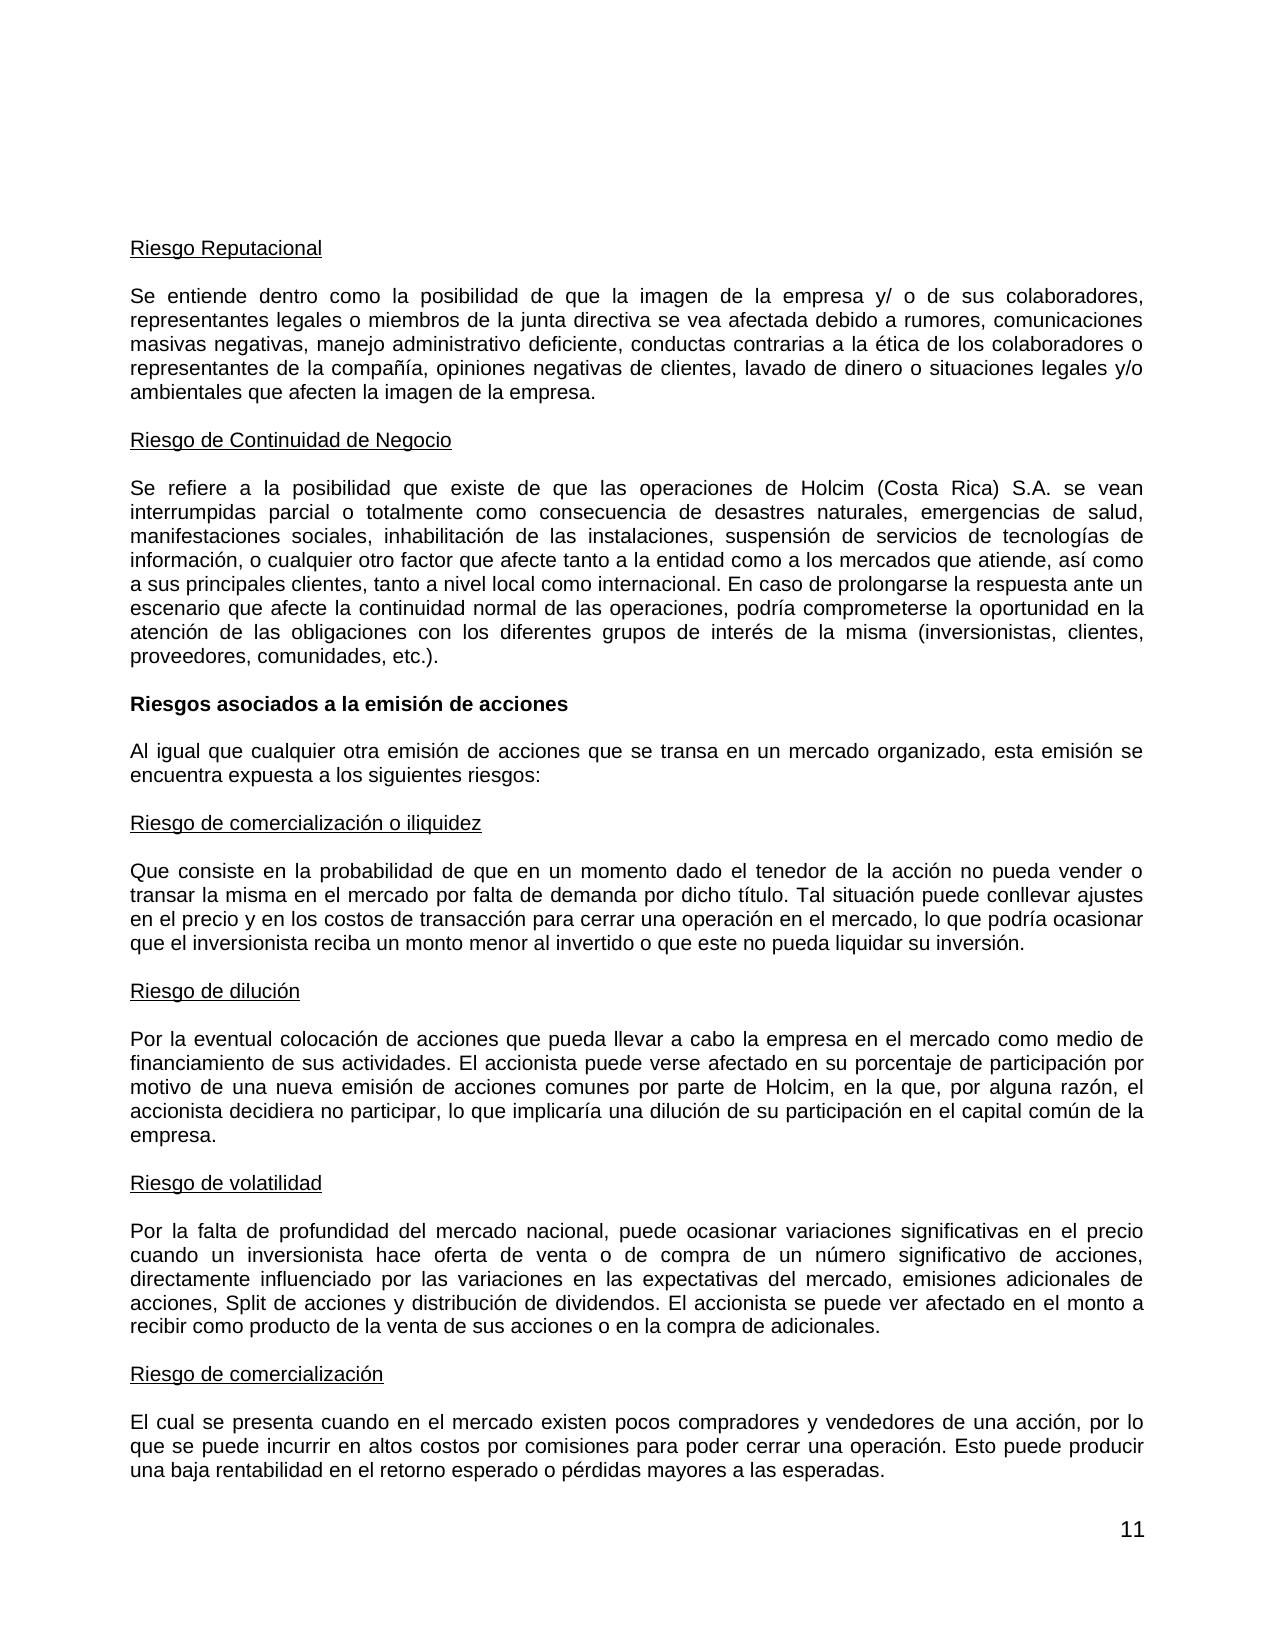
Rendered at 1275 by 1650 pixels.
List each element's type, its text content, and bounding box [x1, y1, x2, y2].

text Riesgos asociados a la emisión de acciones [130, 691, 1145, 715]
text Riesgo de dilución [130, 979, 1145, 1003]
text Riesgo de comercialización [130, 1362, 1145, 1386]
text Se refiere a la posibilidad que existe de que las operaciones de Holcim (Costa Rica) S.A. se vean interrumpidas parcial o totalmente como consecuencia de desastres naturales, emergencias de salud, manifestaciones sociales, inhabilitación de las instalaciones, suspensión de servicios de tecnologías de información, o cualquier otro factor que afecte tanto a la entidad como a los mercados que atiende, así como a sus principales clientes, tanto a nivel local como internacional. En caso de prolongarse la respuesta ante un escenario que afecte la continuidad normal de las operaciones, podría comprometerse la oportunidad en la atención de las obligaciones con los diferentes grupos de interés de la misma (inversionistas, clientes, proveedores, comunidades, etc.). [130, 476, 1145, 667]
text Al igual que cualquier otra emisión de acciones que se transa en un mercado organizado, esta emisión se encuentra expuesta a los siguientes riesgos: [130, 739, 1145, 787]
text Riesgo Reputacional [130, 236, 1145, 260]
text Que consiste en la probabilidad de que en un momento dado el tenedor de la acción no pueda vender o transar la misma en el mercado por falta de demanda por dicho título. Tal situación puede conllevar ajustes en el precio y en los costos de transacción para cerrar una operación en el mercado, lo que podría ocasionar que el inversionista reciba un monto menor al invertido o que este no pueda liquidar su inversión. [130, 859, 1145, 955]
text Riesgo de comercialización o iliquidez [130, 811, 1145, 835]
text El cual se presenta cuando en el mercado existen pocos compradores y vendedores de una acción, por lo que se puede incurrir en altos costos por comisiones para poder cerrar una operación. Esto puede producir una baja rentabilidad en el retorno esperado o pérdidas mayores a las esperadas. [130, 1410, 1145, 1482]
text Por la falta de profundidad del mercado nacional, puede ocasionar variaciones significativas en el precio cuando un inversionista hace oferta de venta o de compra de un número significativo de acciones, directamente influenciado por las variaciones en las expectativas del mercado, emisiones adicionales de acciones, Split de acciones y distribución de dividendos. El accionista se puede ver afectado en el monto a recibir como producto de la venta de sus acciones o en la compra de adicionales. [130, 1218, 1145, 1338]
text Por la eventual colocación de acciones que pueda llevar a cabo la empresa en el mercado como medio de financiamiento de sus actividades. El accionista puede verse afectado en su porcentaje de participación por motivo de una nueva emisión de acciones comunes por parte de Holcim, en la que, por alguna razón, el accionista decidiera no participar, lo que implicaría una dilución de su participación en el capital común de la empresa. [130, 1027, 1145, 1147]
text Riesgo de Continuidad de Negocio [130, 428, 1145, 452]
text Riesgo de volatilidad [130, 1171, 1145, 1194]
text Se entiende dentro como la posibilidad de que la imagen de la empresa y/ o de sus colaboradores, representantes legales o miembros de la junta directiva se vea afectada debido a rumores, comunicaciones masivas negativas, manejo administrativo deficiente, conductas contrarias a la ética de los colaboradores o representantes de la compañía, opiniones negativas de clientes, lavado de dinero o situaciones legales y/o ambientales que afecten la imagen de la empresa. [130, 284, 1145, 404]
